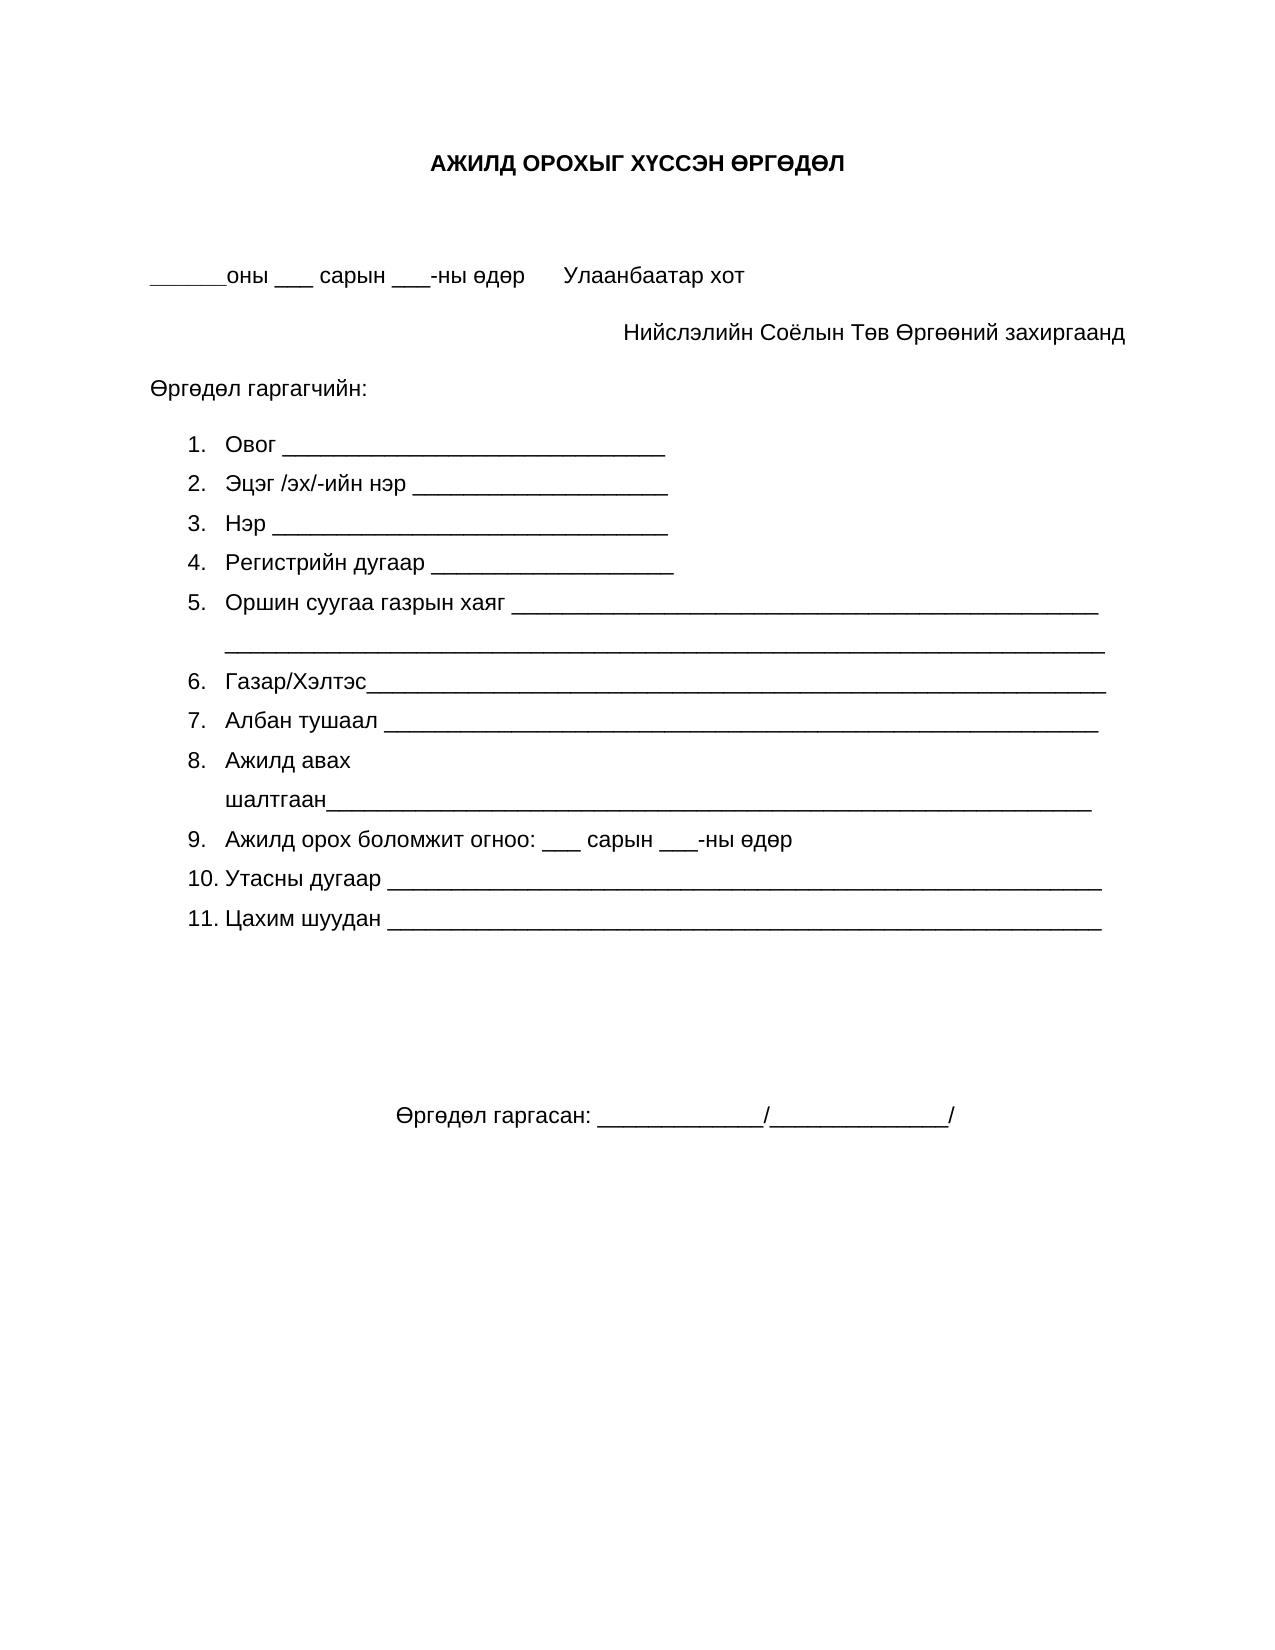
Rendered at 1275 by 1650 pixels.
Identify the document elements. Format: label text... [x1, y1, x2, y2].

text Нийслэлийн Соёлын Төв Өргөөний захиргаанд [150, 318, 1125, 345]
text ______оны ___ сарын ___-ны өдөр Улаанбаатар хот [150, 262, 1125, 289]
list Газар/Хэлтэс__________________________________________________________ [187, 668, 1125, 694]
list Утасны дугаар ________________________________________________________ [187, 865, 1125, 891]
list Ажилд орох боломжит огноо: ___ сарын ___-ны өдөр [187, 826, 1125, 852]
list Регистрийн дугаар ___________________ [187, 549, 1125, 576]
list Албан тушаал ________________________________________________________ [187, 707, 1125, 733]
list Овог ______________________________ [187, 431, 1125, 457]
list Өргөдөл гаргасан: _____________/______________/ [225, 1102, 1125, 1128]
list Ажилд авах шалтгаан____________________________________________________________ [187, 747, 1125, 812]
list Цахим шуудан ________________________________________________________ [187, 904, 1125, 931]
list Оршин суугаа газрын хаяг ______________________________________________ _____________________________________________________________________ [187, 589, 1125, 654]
text Өргөдөл гаргагчийн: [150, 374, 1125, 401]
list Нэр _______________________________ [187, 510, 1125, 536]
list Эцэг /эх/-ийн нэр ____________________ [187, 470, 1125, 497]
text АЖИЛД ОРОХЫГ ХҮССЭН ӨРГӨДӨЛ [150, 150, 1125, 176]
